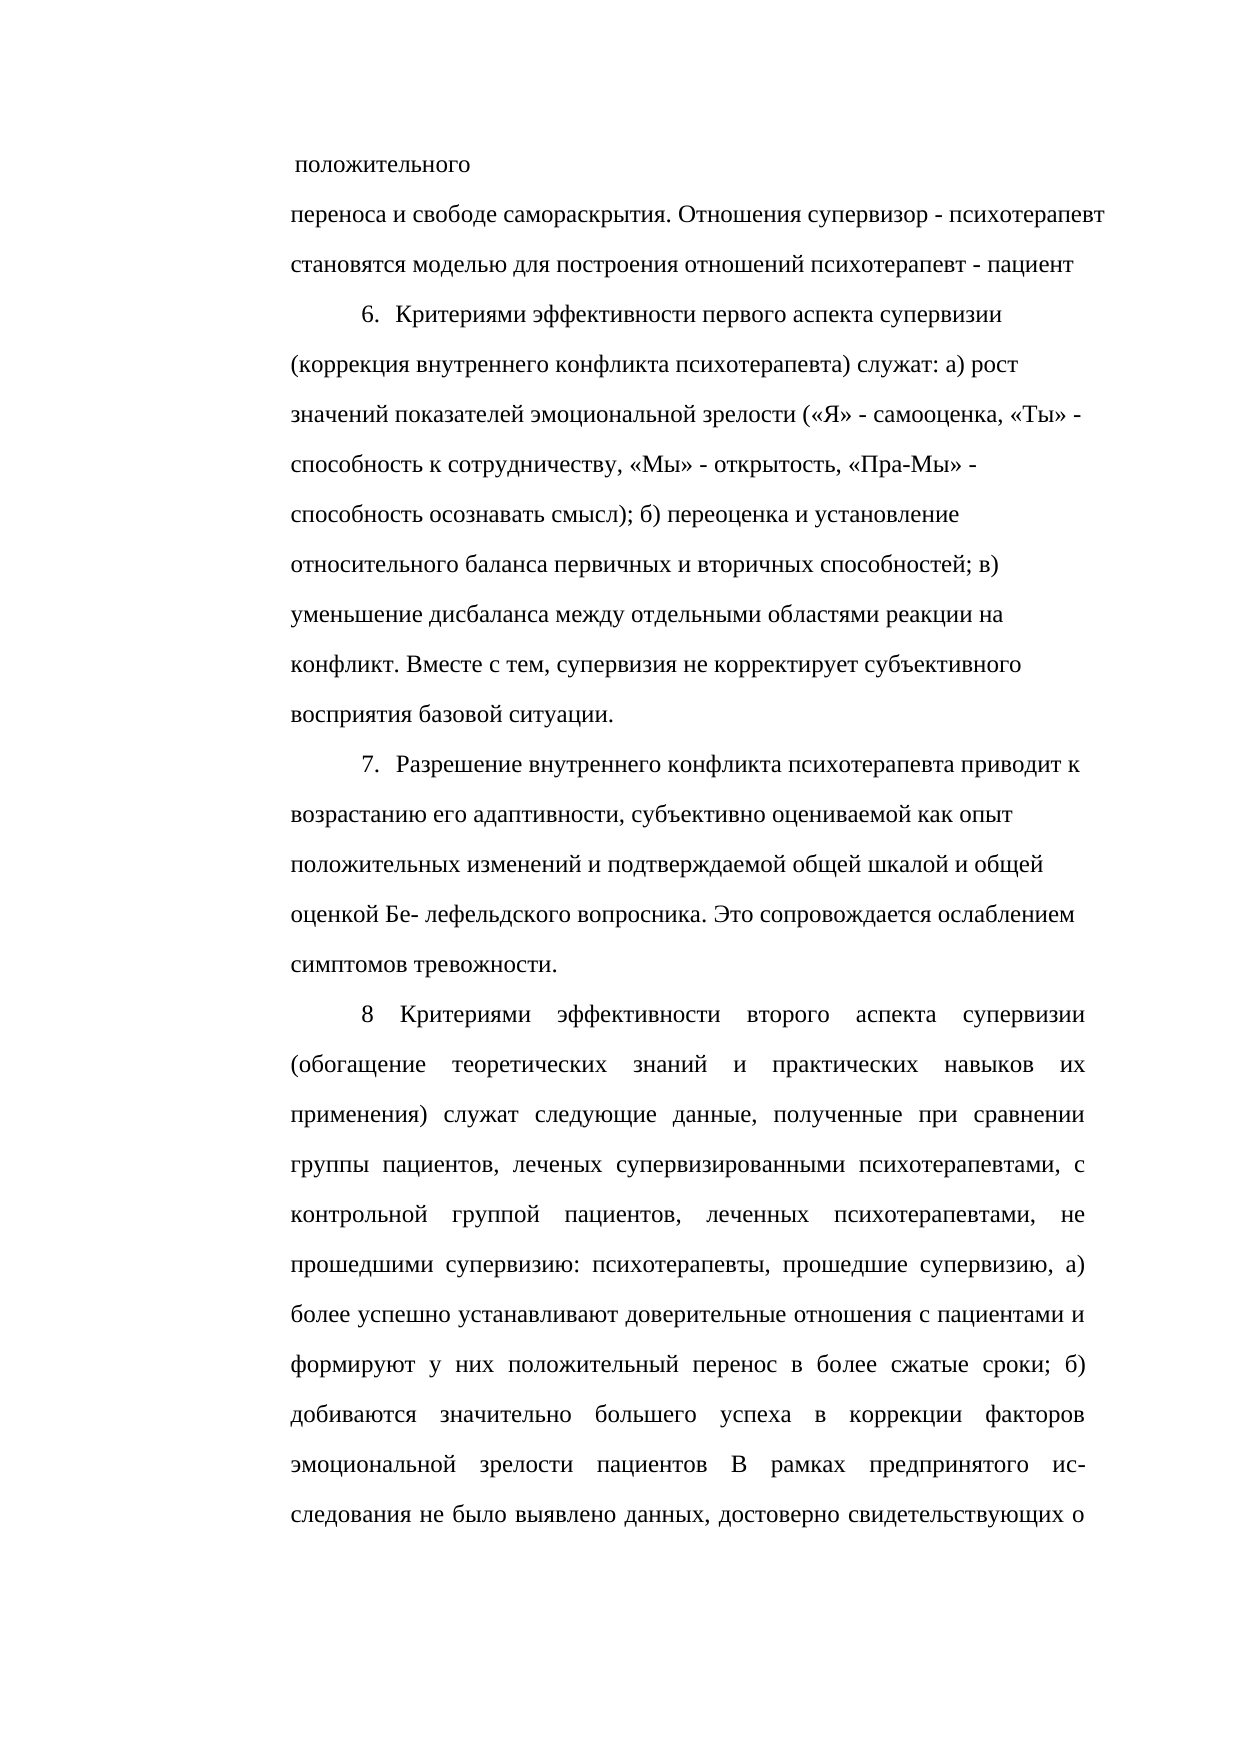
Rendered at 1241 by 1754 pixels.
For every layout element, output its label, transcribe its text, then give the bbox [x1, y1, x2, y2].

list Критериями эффективности первого аспекта супервизии (коррекция внутреннего конфликта психотерапевта) служат: а) рост значений показателей эмоциональной зрелости («Я» - самооценка, «Ты» - способность к сотрудничеству, «Мы» - открытость, «Пра-Мы» - способность осознавать смысл); б) переоценка и установление относительного баланса первичных и вторичных способностей; в) уменьшение дисбаланса между отдельными областями реакции на конфликт. Вместе с тем, супервизия не корректирует субъективного восприятия базовой ситуации. [290, 282, 1086, 732]
text переноса и свободе самораскрытия. Отношения супервизор - психотерапевт становятся моделью для построения отношений психотерапевт - пациент [290, 182, 1117, 282]
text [294, 132, 1092, 182]
list Разрешение внутреннего конфликта психотерапевта приводит к возрастанию его адаптивности, субъективно оцениваемой как опыт положительных изменений и подтверждаемой общей шкалой и общей оценкой Бе- лефельдского вопросника. Это сопровождается ослаблением симптомов тревожности. [290, 732, 1086, 982]
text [290, 982, 1086, 1532]
